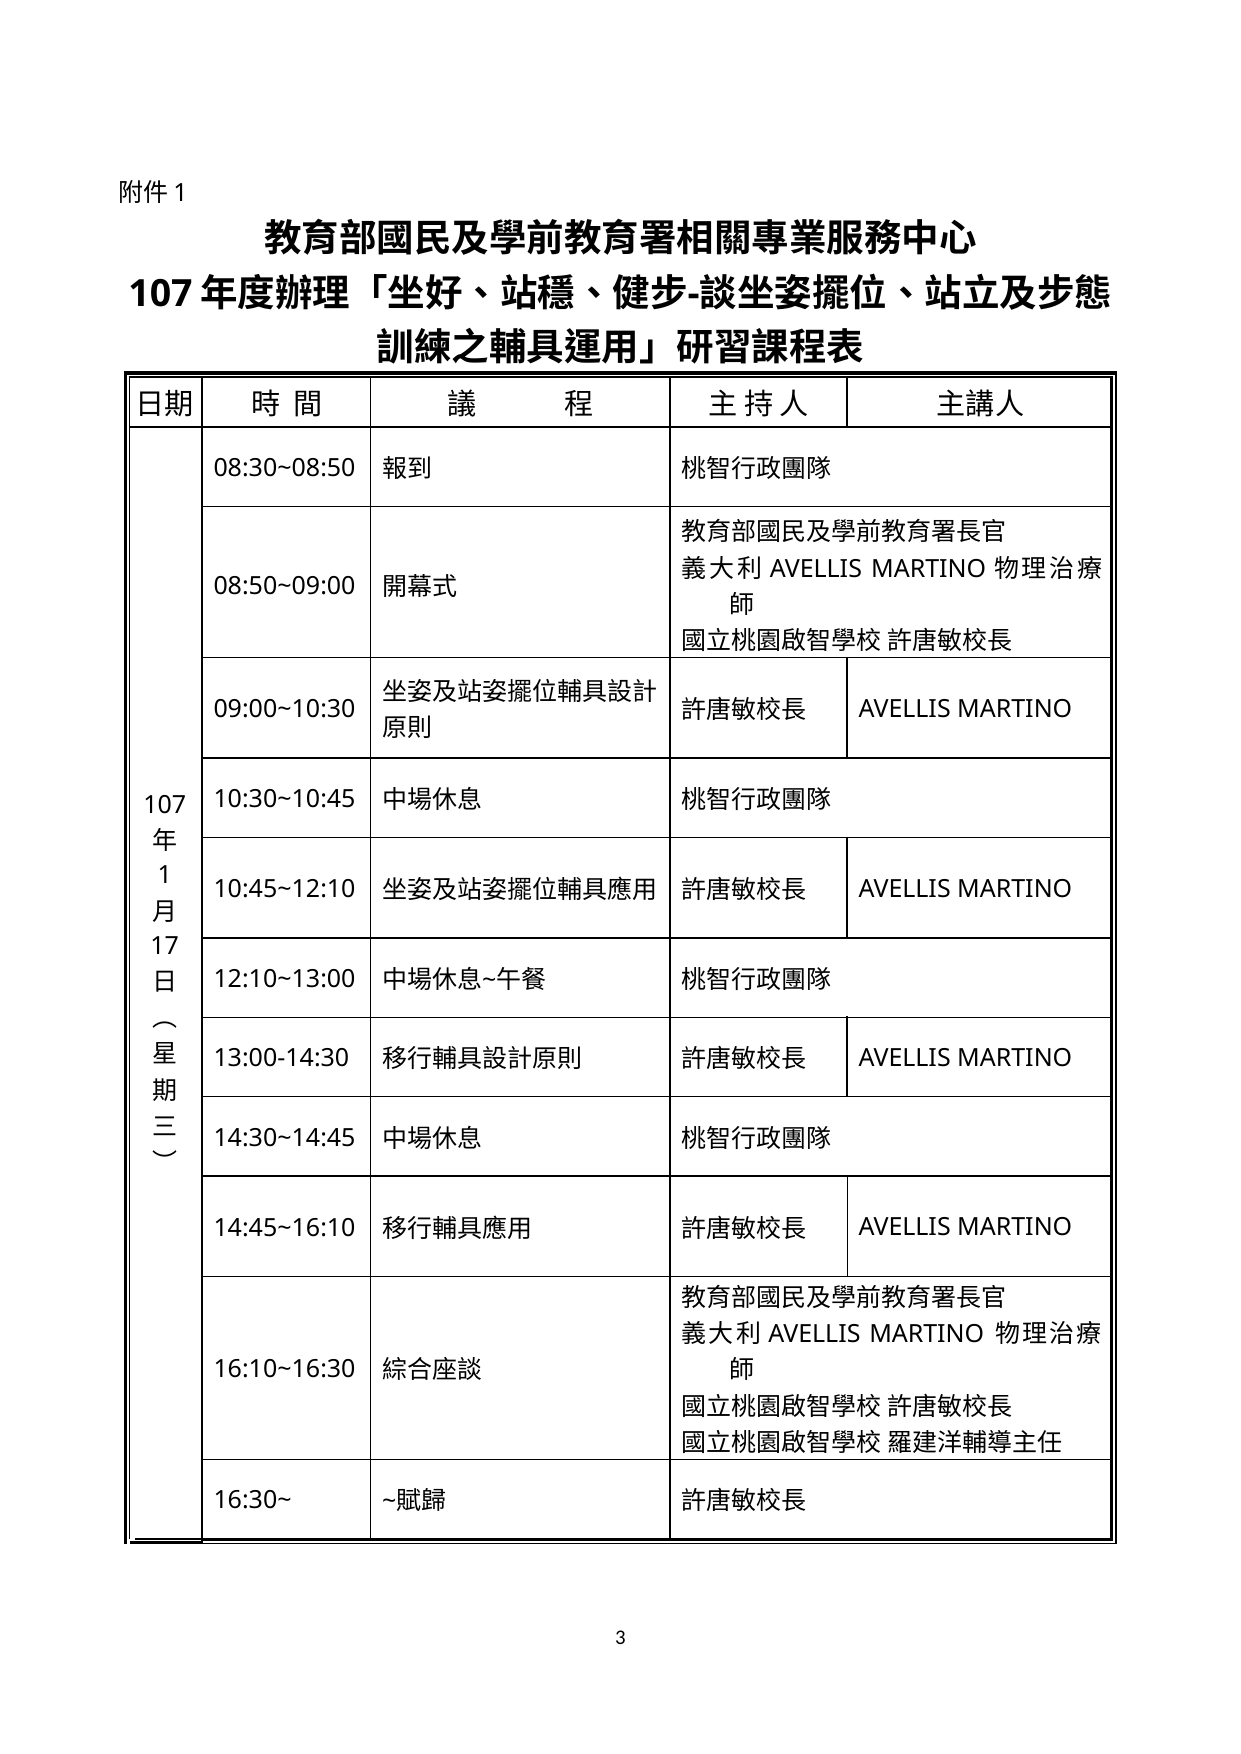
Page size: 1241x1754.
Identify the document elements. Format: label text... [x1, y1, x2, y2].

table_cell 許唐敏校長 [671, 1018, 846, 1096]
table_cell 09:00~10:30 [203, 658, 370, 757]
table_cell 開幕式 [371, 507, 669, 657]
table_cell 許唐敏校長 [671, 838, 846, 937]
table_cell 教育部國民及學前教育署長官 義大利AVELLIS MARTINO 物理治療師 國立桃園啟智學校 許唐敏校長 國立桃園啟智學校 羅建洋輔導主任 [671, 1277, 1110, 1458]
table_cell 報到 [371, 428, 669, 506]
table_cell 14:30~14:45 [203, 1097, 370, 1175]
table_cell 08:50~09:00 [203, 507, 370, 657]
table_cell AVELLIS MARTINO [848, 1018, 1110, 1096]
table_header 議 程 [371, 378, 669, 426]
table_cell 中場休息 [371, 759, 669, 837]
table_cell 綜合座談 [371, 1277, 669, 1458]
table_cell 中場休息 [371, 1097, 669, 1175]
text 教育部國民及學前教育署相關專業服務中心 [118, 208, 1122, 263]
table_cell 16:10~16:30 [203, 1277, 370, 1458]
table_cell AVELLIS MARTINO [848, 658, 1110, 757]
table_cell ~賦歸 [371, 1460, 669, 1538]
table_cell 移行輔具設計原則 [371, 1018, 669, 1096]
table_cell 桃智行政團隊 [671, 759, 1110, 837]
table_header 主講人 [848, 378, 1110, 426]
text 107年度辦理「坐好、站穩、健步-談坐姿擺位、站立及步態訓練之輔具運用」研習課程表 [118, 263, 1122, 371]
table_cell 12:10~13:00 [203, 939, 370, 1016]
table_cell 14:45~16:10 [203, 1177, 370, 1276]
table_cell 107 年 1 月 17 日 ︵ 星 期 三 ︶ [130, 428, 201, 1538]
table_cell 許唐敏校長 [671, 1460, 1110, 1538]
table_cell 中場休息~午餐 [371, 939, 669, 1016]
table_cell 10:30~10:45 [203, 759, 370, 837]
table_cell 16:30~ [203, 1460, 370, 1538]
table_cell 10:45~12:10 [203, 838, 370, 937]
table_header 主 持 人 [671, 378, 846, 426]
table_cell 許唐敏校長 [671, 658, 846, 757]
table_header 時 間 [203, 378, 370, 426]
table_cell 許唐敏校長 [671, 1177, 847, 1276]
table_cell 13:00-14:30 [203, 1018, 370, 1096]
table_cell AVELLIS MARTINO [848, 1177, 1110, 1276]
table_cell 08:30~08:50 [203, 428, 370, 506]
text 附件1 [118, 172, 1122, 208]
table_header 日期 [130, 378, 201, 426]
table_cell 坐姿及站姿擺位輔具設計原則 [371, 658, 669, 757]
table_cell 教育部國民及學前教育署長官 義大利AVELLIS MARTINO物理治療師 國立桃園啟智學校 許唐敏校長 [671, 507, 1110, 657]
table_cell 坐姿及站姿擺位輔具應用 [371, 838, 669, 937]
table_cell 桃智行政團隊 [671, 1097, 1110, 1175]
table_cell 桃智行政團隊 [671, 428, 1110, 506]
table_cell 桃智行政團隊 [671, 939, 1110, 1016]
table_cell 移行輔具應用 [371, 1177, 669, 1276]
table_cell AVELLIS MARTINO [848, 838, 1110, 937]
